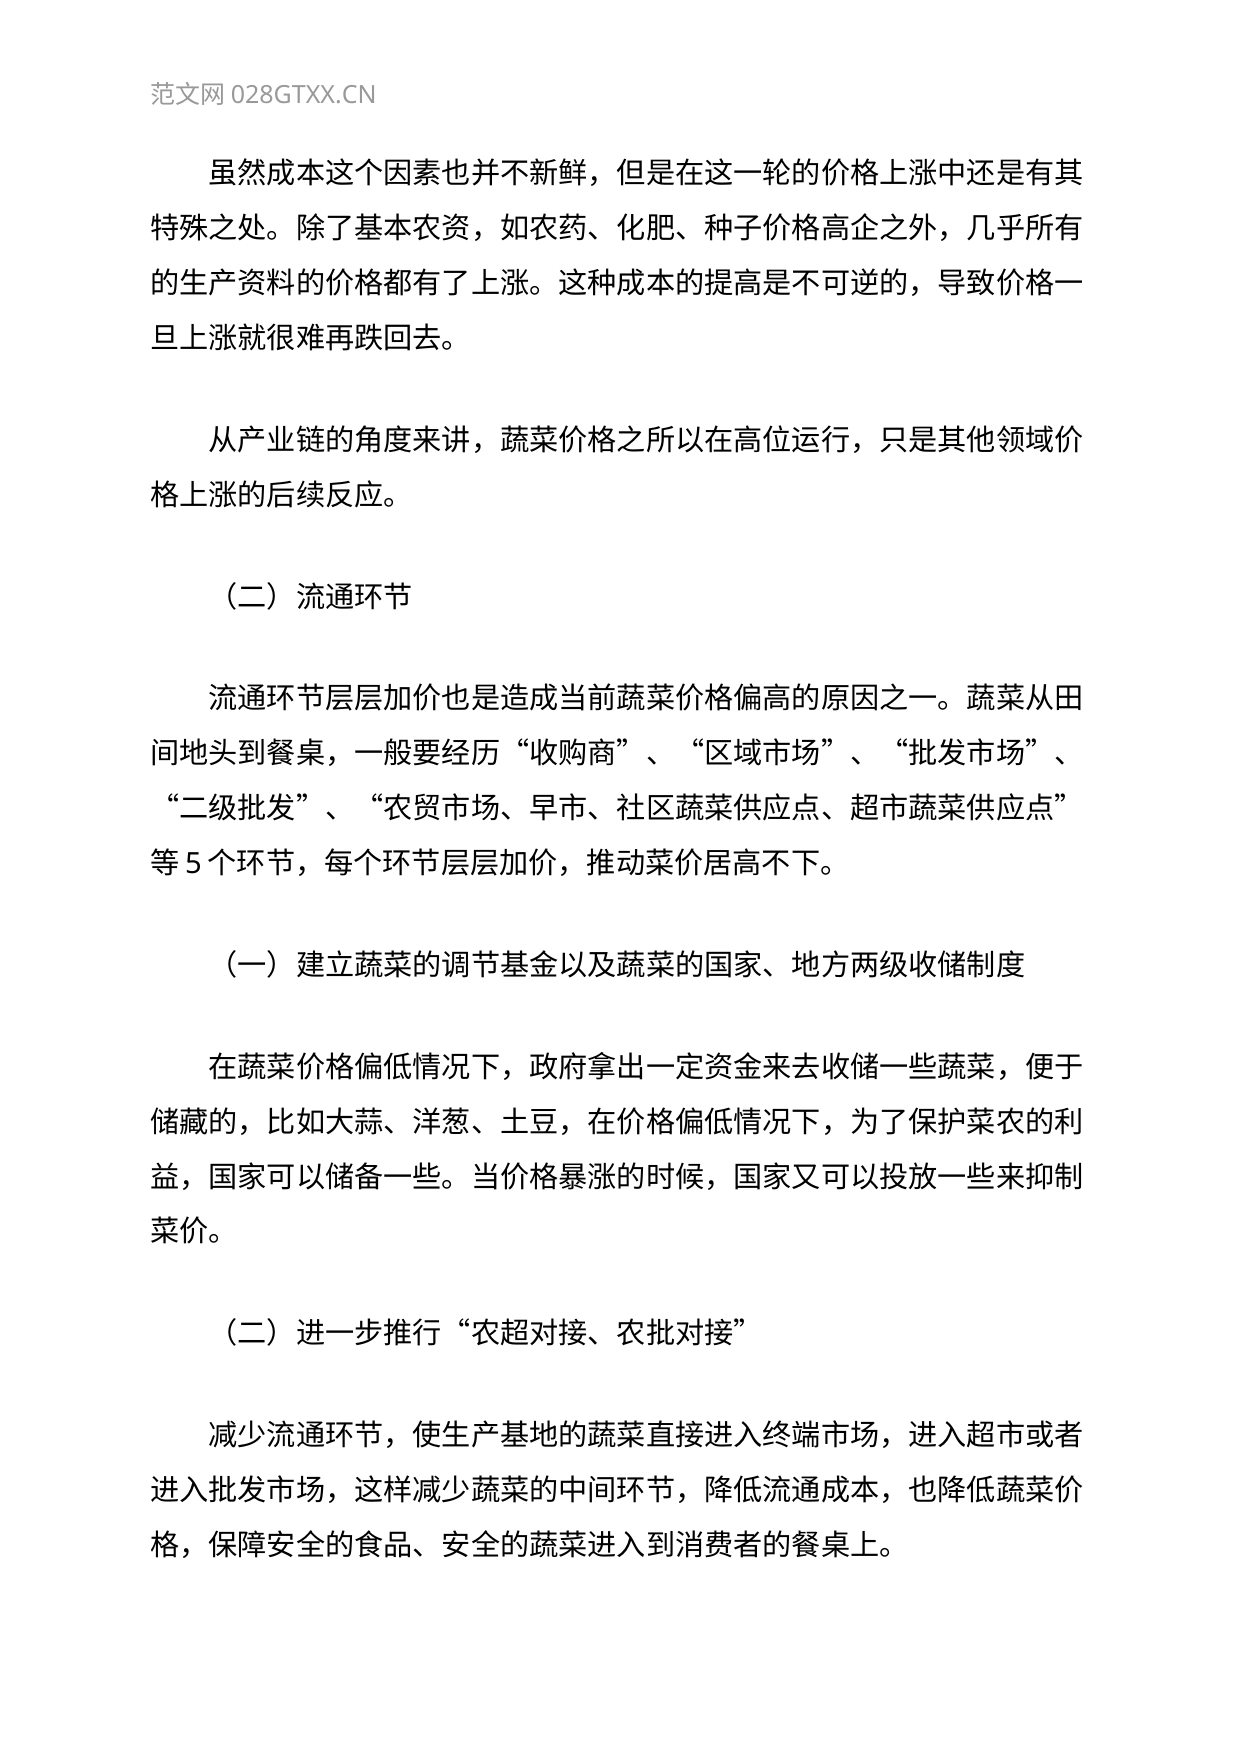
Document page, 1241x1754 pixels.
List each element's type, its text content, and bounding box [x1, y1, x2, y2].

text （二）流通环节 [150, 573, 1090, 615]
text 从产业链的角度来讲，蔬菜价格之所以在高位运行，只是其他领域价格上涨的后续反应。 [150, 416, 1090, 514]
text （二）进一步推行“农超对接、农批对接” [150, 1310, 1090, 1352]
text 减少流通环节，使生产基地的蔬菜直接进入终端市场，进入超市或者进入批发市场，这样减少蔬菜的中间环节，降低流通成本，也降低蔬菜价格，保障安全的食品、安全的蔬菜进入到消费者的餐桌上。 [150, 1412, 1090, 1564]
text 流通环节层层加价也是造成当前蔬菜价格偏高的原因之一。蔬菜从田间地头到餐桌，一般要经历“收购商”、“区域市场”、“批发市场”、“二级批发”、“农贸市场、早市、社区蔬菜供应点、超市蔬菜供应点”等5个环节，每个环节层层加价，推动菜价居高不下。 [150, 675, 1090, 882]
text 在蔬菜价格偏低情况下，政府拿出一定资金来去收储一些蔬菜，便于储藏的，比如大蒜、洋葱、土豆，在价格偏低情况下，为了保护菜农的利益，国家可以储备一些。当价格暴涨的时候，国家又可以投放一些来抑制菜价。 [150, 1043, 1090, 1250]
text （一）建立蔬菜的调节基金以及蔬菜的国家、地方两级收储制度 [150, 942, 1090, 984]
text 虽然成本这个因素也并不新鲜，但是在这一轮的价格上涨中还是有其特殊之处。除了基本农资，如农药、化肥、种子价格高企之外，几乎所有的生产资料的价格都有了上涨。这种成本的提高是不可逆的，导致价格一旦上涨就很难再跌回去。 [150, 150, 1090, 357]
